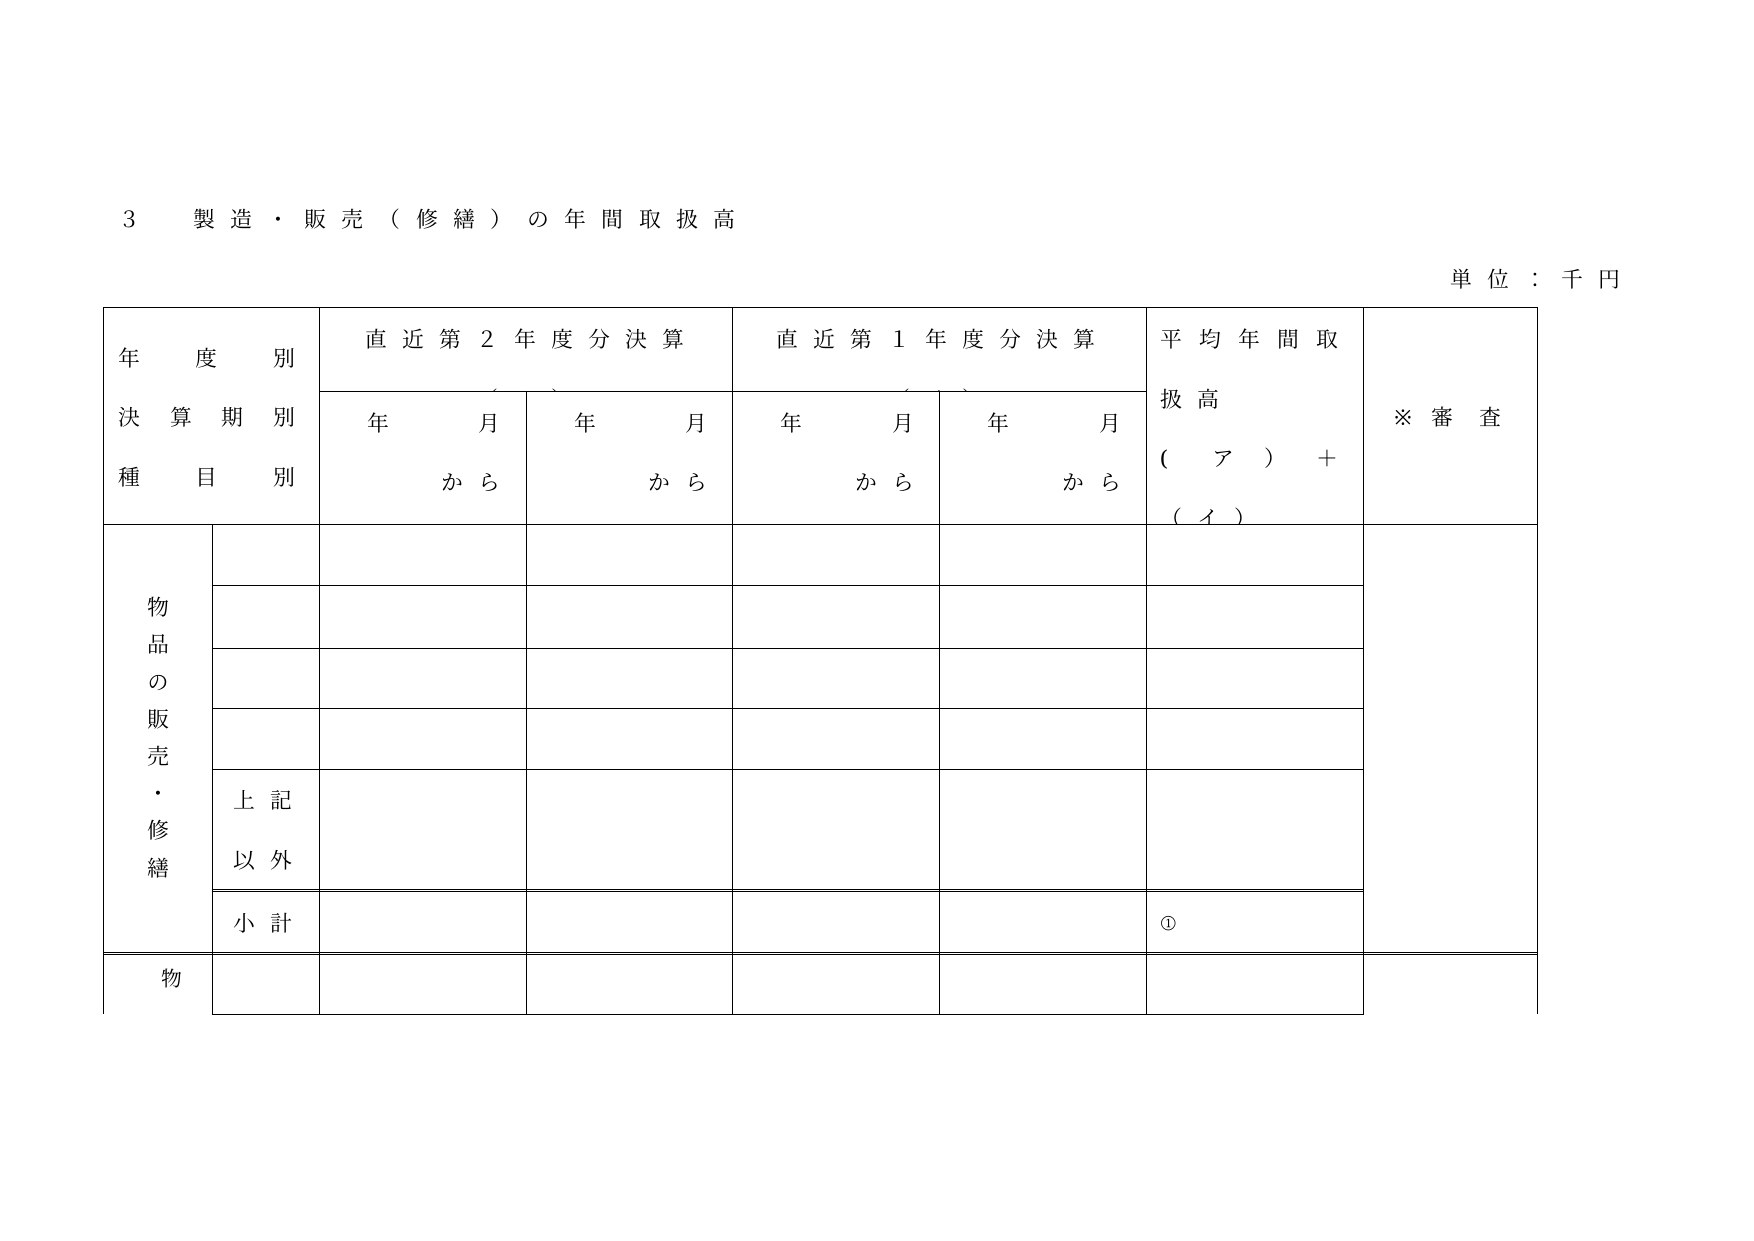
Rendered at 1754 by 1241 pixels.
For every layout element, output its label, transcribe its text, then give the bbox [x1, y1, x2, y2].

table_cell [320, 770, 526, 889]
table_header ※審査 [1364, 308, 1537, 524]
table_cell [733, 649, 939, 708]
table_cell [213, 709, 319, 769]
table_cell [527, 649, 732, 708]
table_cell 年 月 から 年 月 まで [940, 392, 1146, 524]
table_cell [527, 525, 732, 585]
table_cell [320, 649, 526, 708]
table_cell [940, 525, 1146, 585]
table_cell [940, 892, 1146, 952]
table_cell [940, 770, 1146, 889]
table_cell [733, 770, 939, 889]
table_cell [940, 955, 1146, 1014]
table_cell [527, 892, 732, 952]
table_cell [733, 709, 939, 769]
table_cell [527, 709, 732, 769]
table_cell [320, 586, 526, 647]
table_cell [1147, 649, 1363, 708]
table_cell 年 月 から 年 月 まで [320, 392, 526, 524]
table_cell [320, 709, 526, 769]
table_header 平均年間取扱高 (ア）＋（イ） ２ [1147, 308, 1363, 524]
table_cell [320, 955, 526, 1014]
table_cell [1147, 770, 1363, 889]
text ３ 製造・販売（修繕）の年間取扱高 [118, 188, 1607, 248]
table_cell 物品の販売等以外 [104, 955, 212, 1014]
table_cell [213, 955, 319, 1014]
table_cell [1364, 525, 1537, 952]
table_cell [213, 649, 319, 708]
table_cell [213, 525, 319, 585]
table_cell [1147, 525, 1363, 585]
table_cell 小計 [213, 892, 319, 952]
table_cell [940, 709, 1146, 769]
table_cell [1147, 955, 1363, 1014]
table_cell ① [1147, 892, 1363, 952]
table_cell [1364, 955, 1537, 1014]
table_cell [320, 892, 526, 952]
table_header 直近第１年度分決算 （イ） [733, 308, 1146, 391]
text 単位：千円 [118, 248, 1636, 307]
table_cell [940, 649, 1146, 708]
table_cell 年 月 から 年 月 まで [733, 392, 939, 524]
table_cell [527, 770, 732, 889]
table_cell [733, 955, 939, 1014]
table_cell [940, 586, 1146, 647]
table_header 直近第２年度分決算 （ア） [320, 308, 732, 391]
table_cell [733, 586, 939, 647]
table_cell [527, 955, 732, 1014]
table_cell 物品の販売・修繕 [104, 525, 212, 952]
table_cell 年 月 から 年 月 まで [527, 392, 732, 524]
table_cell [733, 892, 939, 952]
table_cell [1147, 586, 1363, 647]
table_cell [1147, 709, 1363, 769]
table_header 年度別 決算期別 種目別 [104, 308, 319, 524]
table_cell [733, 525, 939, 585]
table_cell [527, 586, 732, 647]
table_cell [320, 525, 526, 585]
table_cell [213, 586, 319, 647]
table_cell 上記以外 [213, 770, 319, 889]
